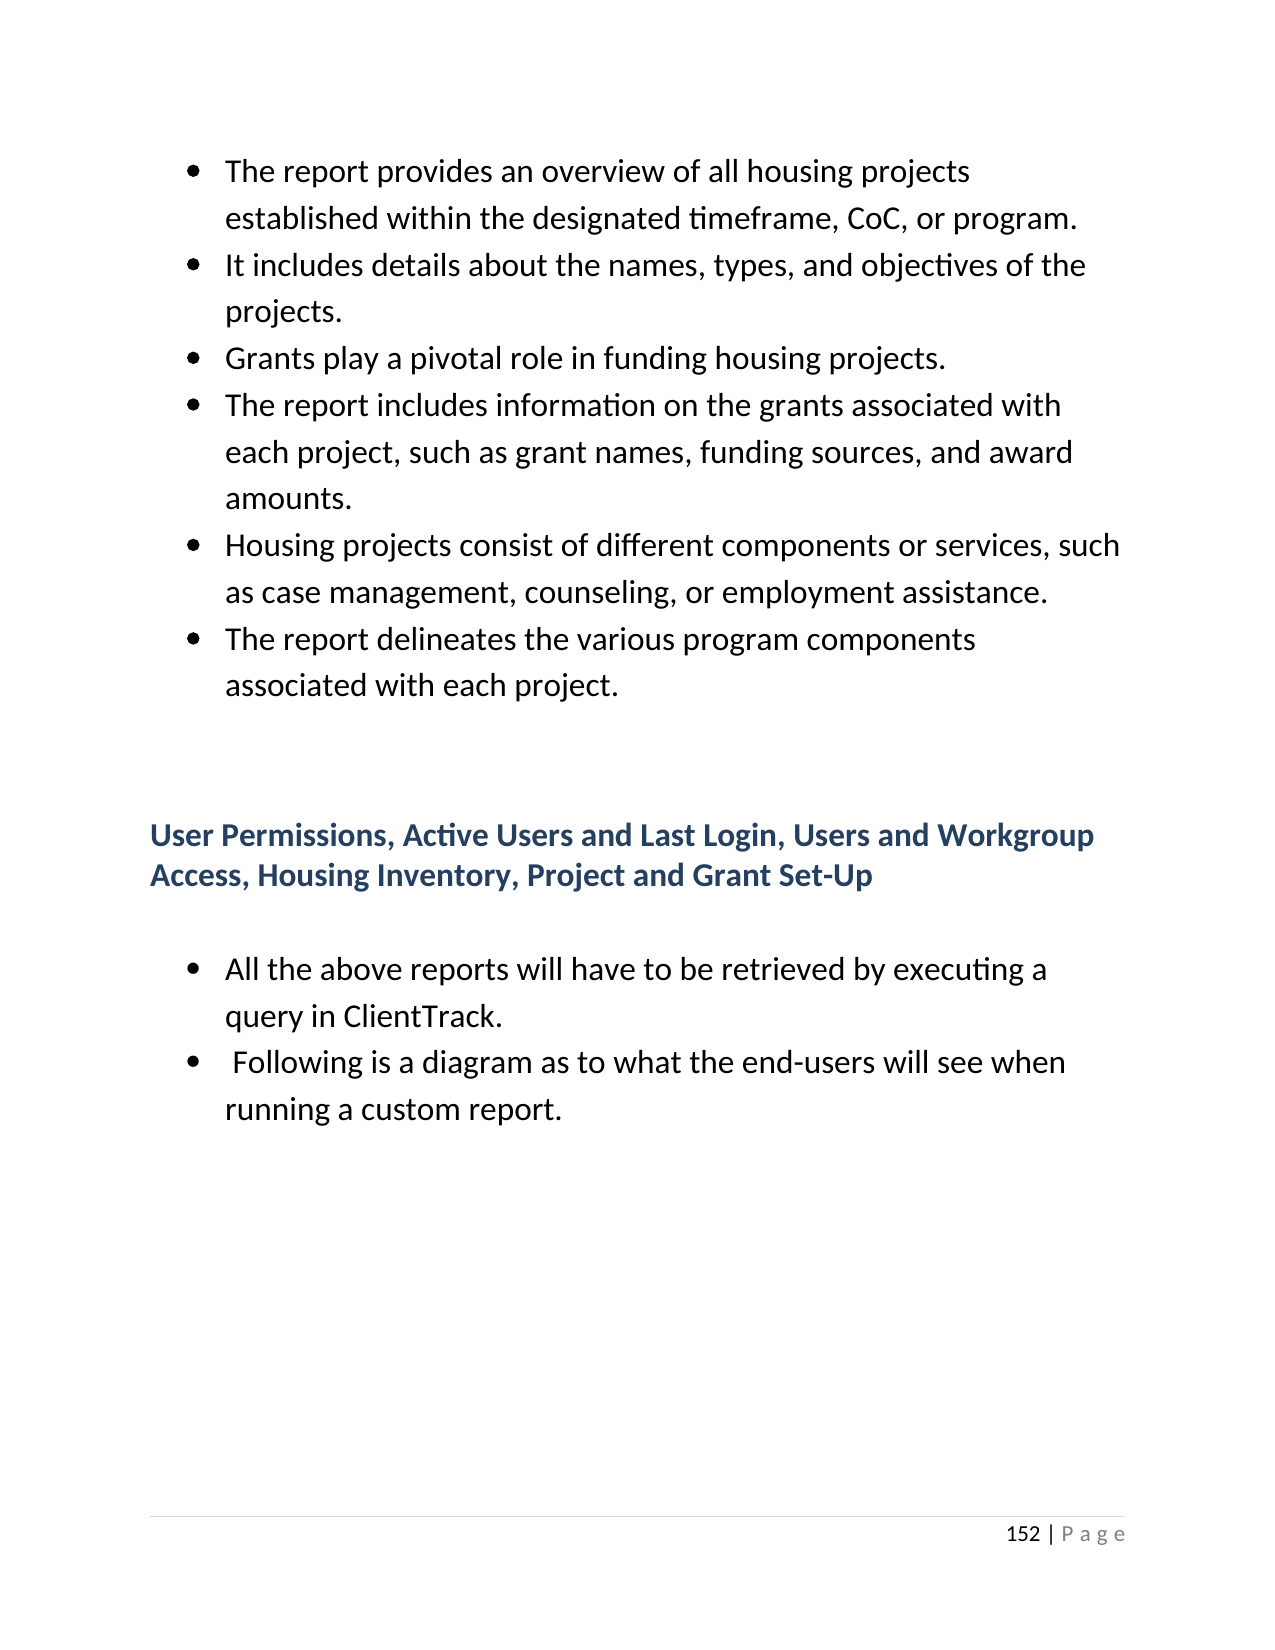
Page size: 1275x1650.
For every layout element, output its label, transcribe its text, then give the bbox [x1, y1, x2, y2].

list Housing projects consist of different components or services, such as case management, counseling, or employment assistance. [187, 524, 1125, 612]
list Following is a diagram as to what the end-users will see when running a custom report. [187, 1042, 1125, 1129]
list The report provides an overview of all housing projects established within the designated timeframe, CoC, or program. [187, 150, 1125, 237]
subtitle User Permissions, Active Users and Last Login, Users and Workgroup Access, Housing Inventory, Project and Grant Set-Up [150, 813, 1125, 895]
list Grants play a pivotal role in funding housing projects. [187, 337, 1125, 378]
list All the above reports will have to be retrieved by executing a query in ClientTrack. [187, 948, 1125, 1036]
list The report delineates the various program components associated with each project. [187, 618, 1125, 705]
list The report includes information on the grants associated with each project, such as grant names, funding sources, and award amounts. [187, 384, 1125, 518]
list It includes details about the names, types, and objectives of the projects. [187, 243, 1125, 331]
